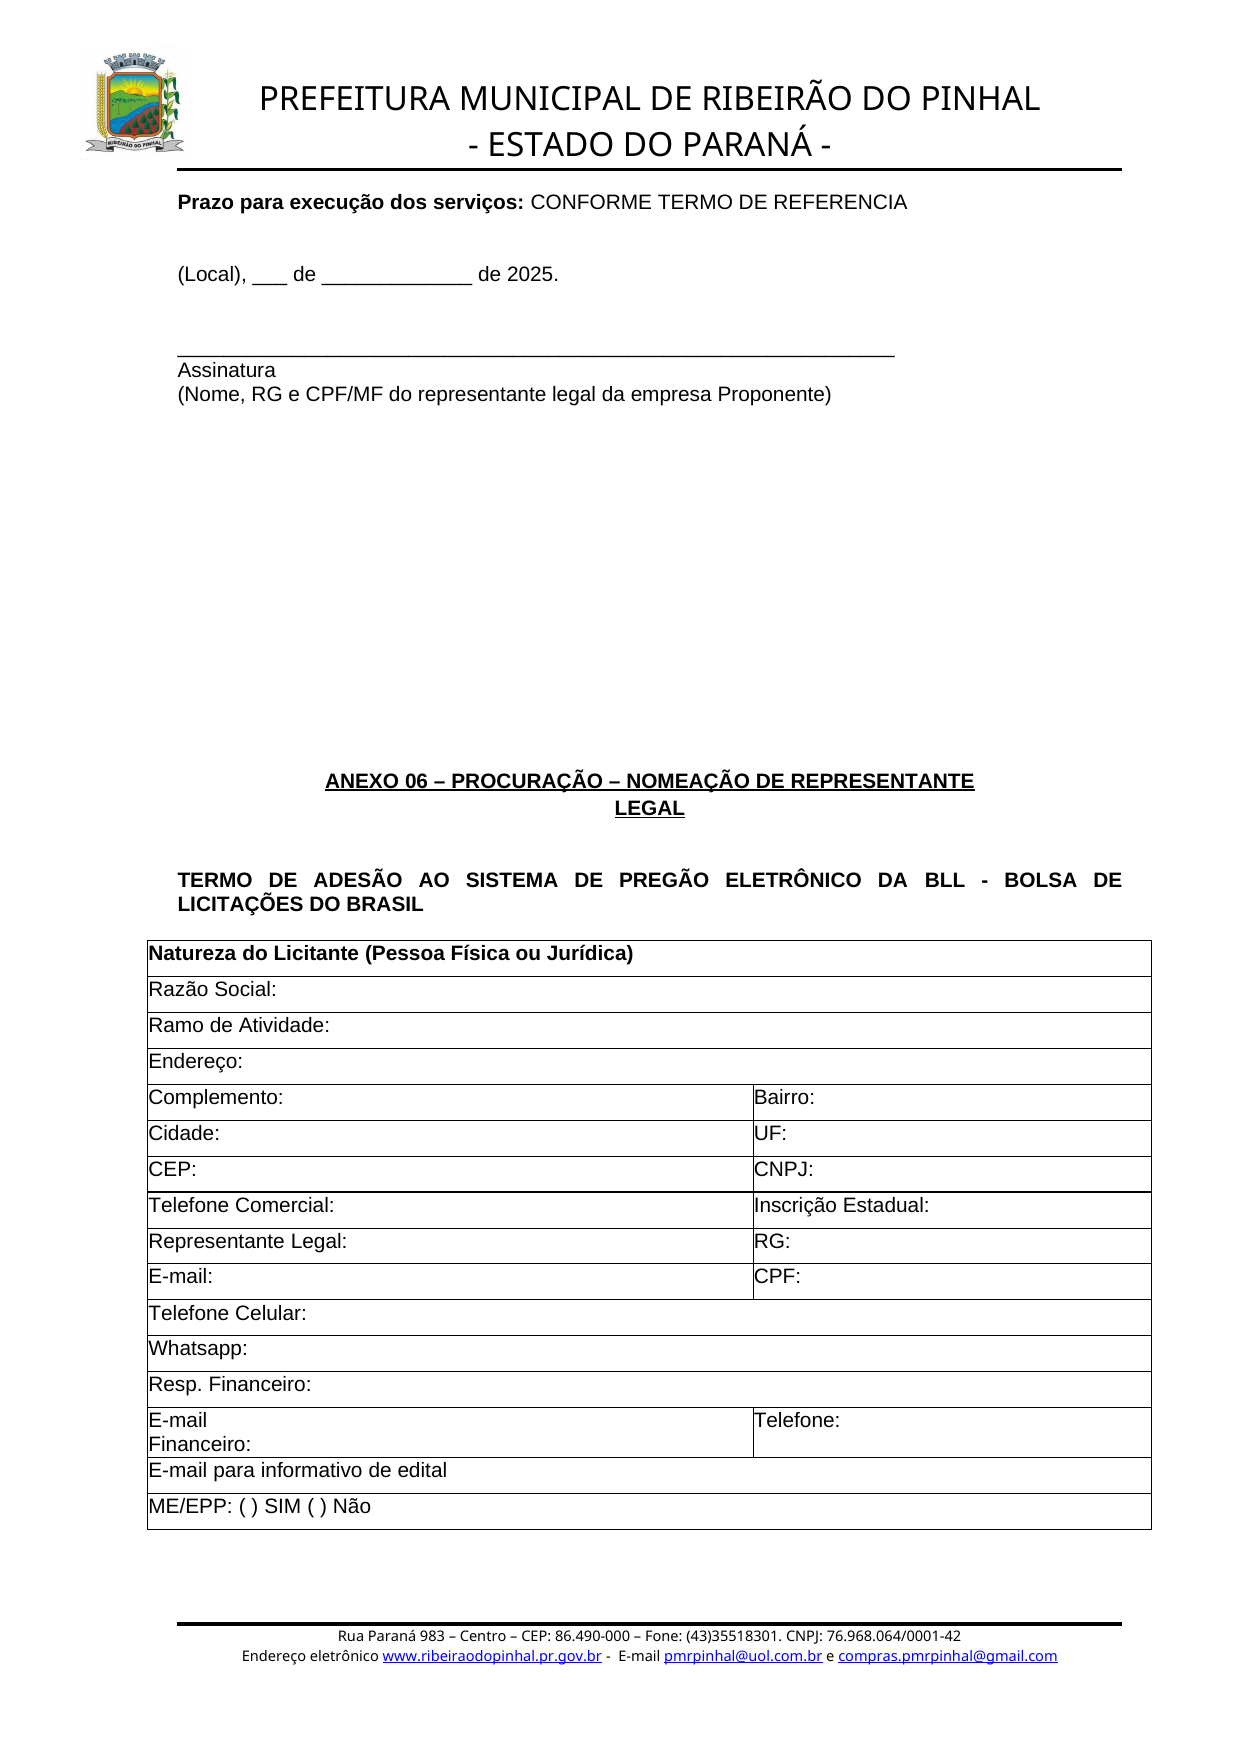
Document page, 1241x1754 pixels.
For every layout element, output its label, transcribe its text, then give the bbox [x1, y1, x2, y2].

table_cell CPF: [754, 1264, 1151, 1299]
table_cell Telefone: [754, 1408, 1151, 1457]
text Assinatura [177, 358, 1122, 382]
table_cell Telefone Celular: [148, 1300, 1151, 1335]
text Prazo para execução dos serviços: CONFORME TERMO DE REFERENCIA [177, 190, 1161, 214]
table_cell UF: [754, 1121, 1151, 1156]
picture [79, 45, 192, 160]
text ANEXO 06 – PROCURAÇÃO – NOMEAÇÃO DE REPRESENTANTE LEGAL [308, 768, 991, 820]
table_cell E-mail Financeiro: [148, 1408, 753, 1457]
text (Local), ___ de _____________ de 2025. [177, 262, 1122, 286]
table_cell Inscrição Estadual: [754, 1193, 1151, 1227]
table_cell ME/EPP: ( ) SIM ( ) Não [148, 1494, 1151, 1529]
table_cell RG: [754, 1229, 1151, 1263]
text (Nome, RG e CPF/MF do representante legal da empresa Proponente) [177, 382, 1122, 406]
table_cell Cidade: [148, 1121, 753, 1156]
table_cell CNPJ: [754, 1157, 1151, 1191]
text TERMO DE ADESÃO AO SISTEMA DE PREGÃO ELETRÔNICO DA BLL - BOLSA DE LICITAÇÕES DO BRASIL [177, 868, 1122, 916]
text ______________________________________________________________ [177, 334, 1122, 358]
table_cell Telefone Comercial: [148, 1193, 753, 1227]
table_cell E-mail para informativo de edital [148, 1458, 1151, 1493]
table_cell Whatsapp: [148, 1336, 1151, 1371]
table_cell Representante Legal: [148, 1229, 753, 1263]
table_cell Bairro: [754, 1085, 1151, 1119]
table_header Natureza do Licitante (Pessoa Física ou Jurídica) [148, 941, 1151, 976]
table_cell E-mail: [148, 1264, 753, 1299]
table_cell Complemento: [148, 1085, 753, 1119]
table_cell Resp. Financeiro: [148, 1372, 1151, 1407]
table_cell Razão Social: [148, 977, 1151, 1012]
table_cell Ramo de Atividade: [148, 1013, 1151, 1048]
table_cell Endereço: [148, 1049, 1151, 1084]
table_cell CEP: [148, 1157, 753, 1191]
